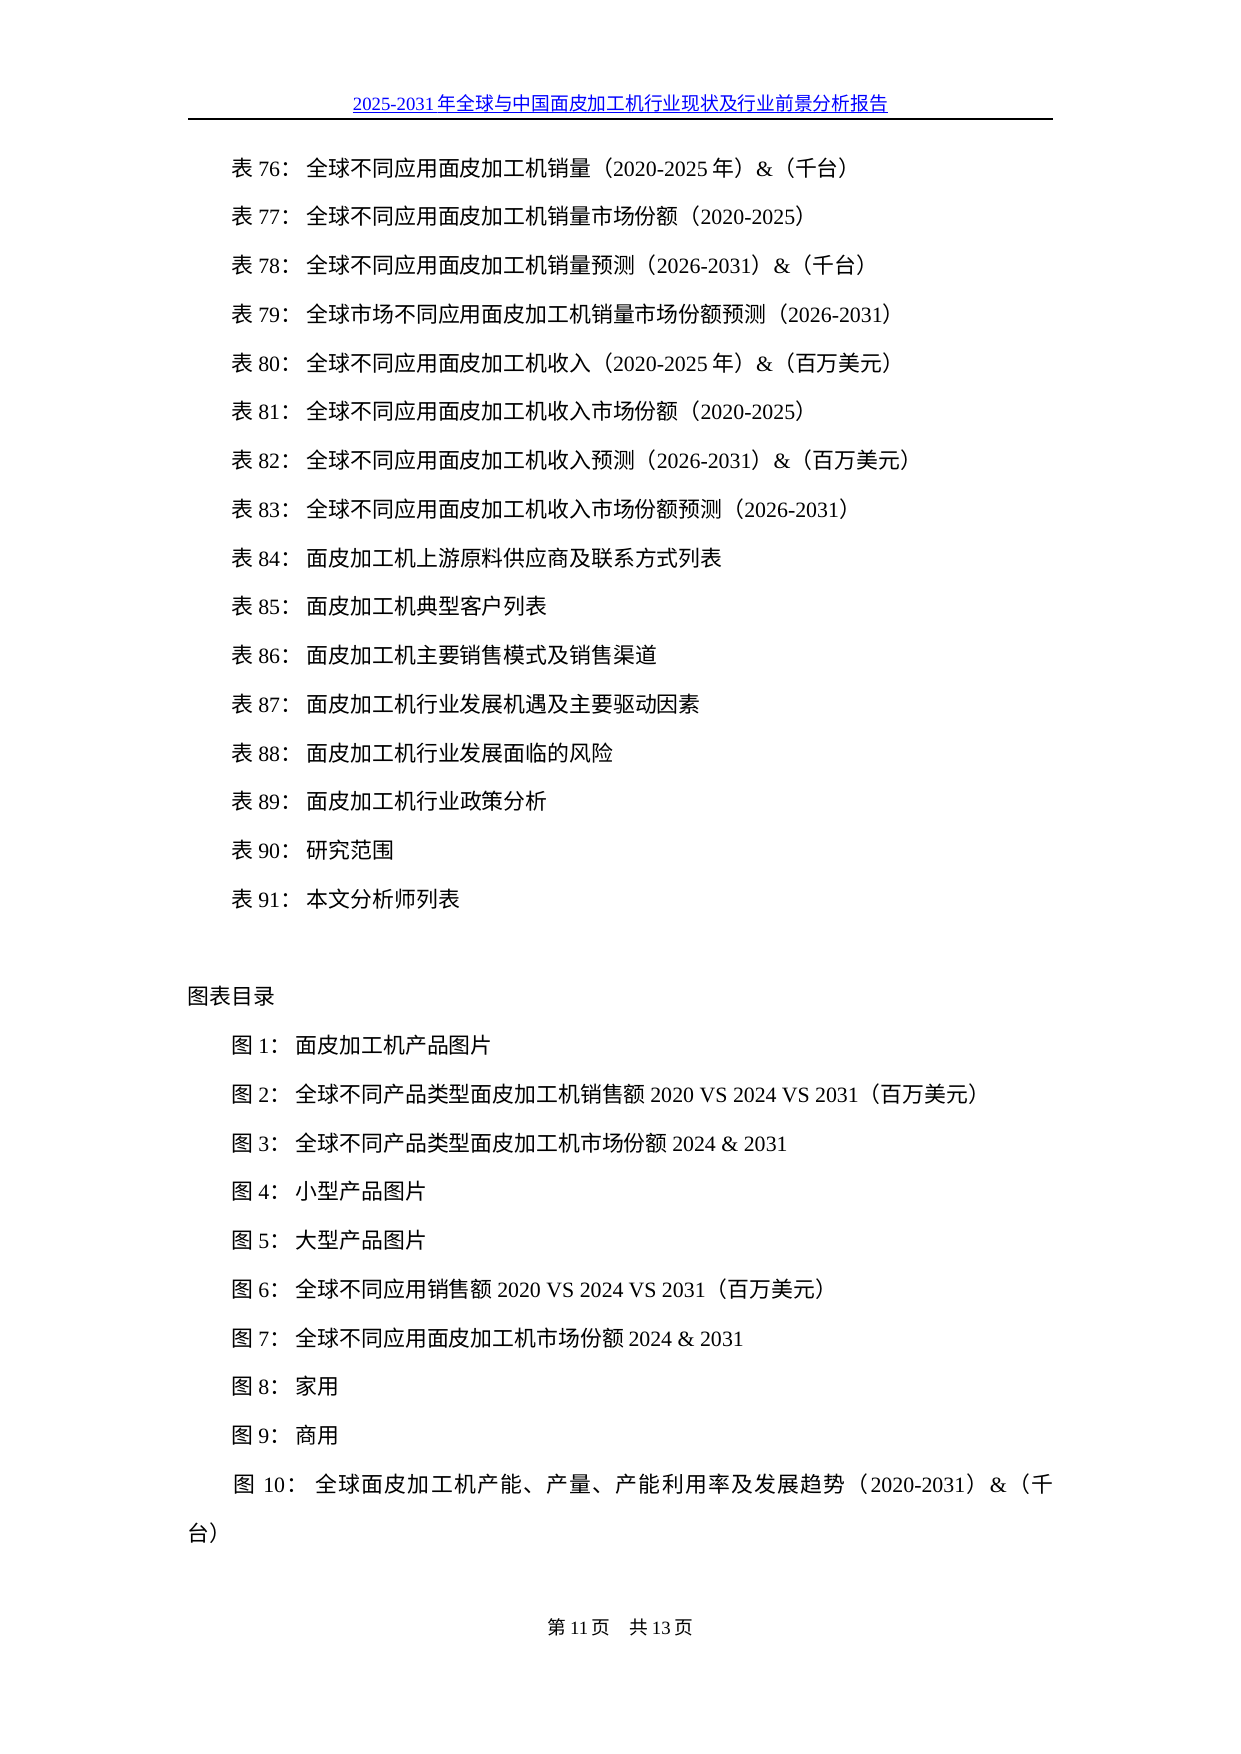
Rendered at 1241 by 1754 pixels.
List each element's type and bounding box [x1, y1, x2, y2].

text [187, 150, 1053, 1548]
